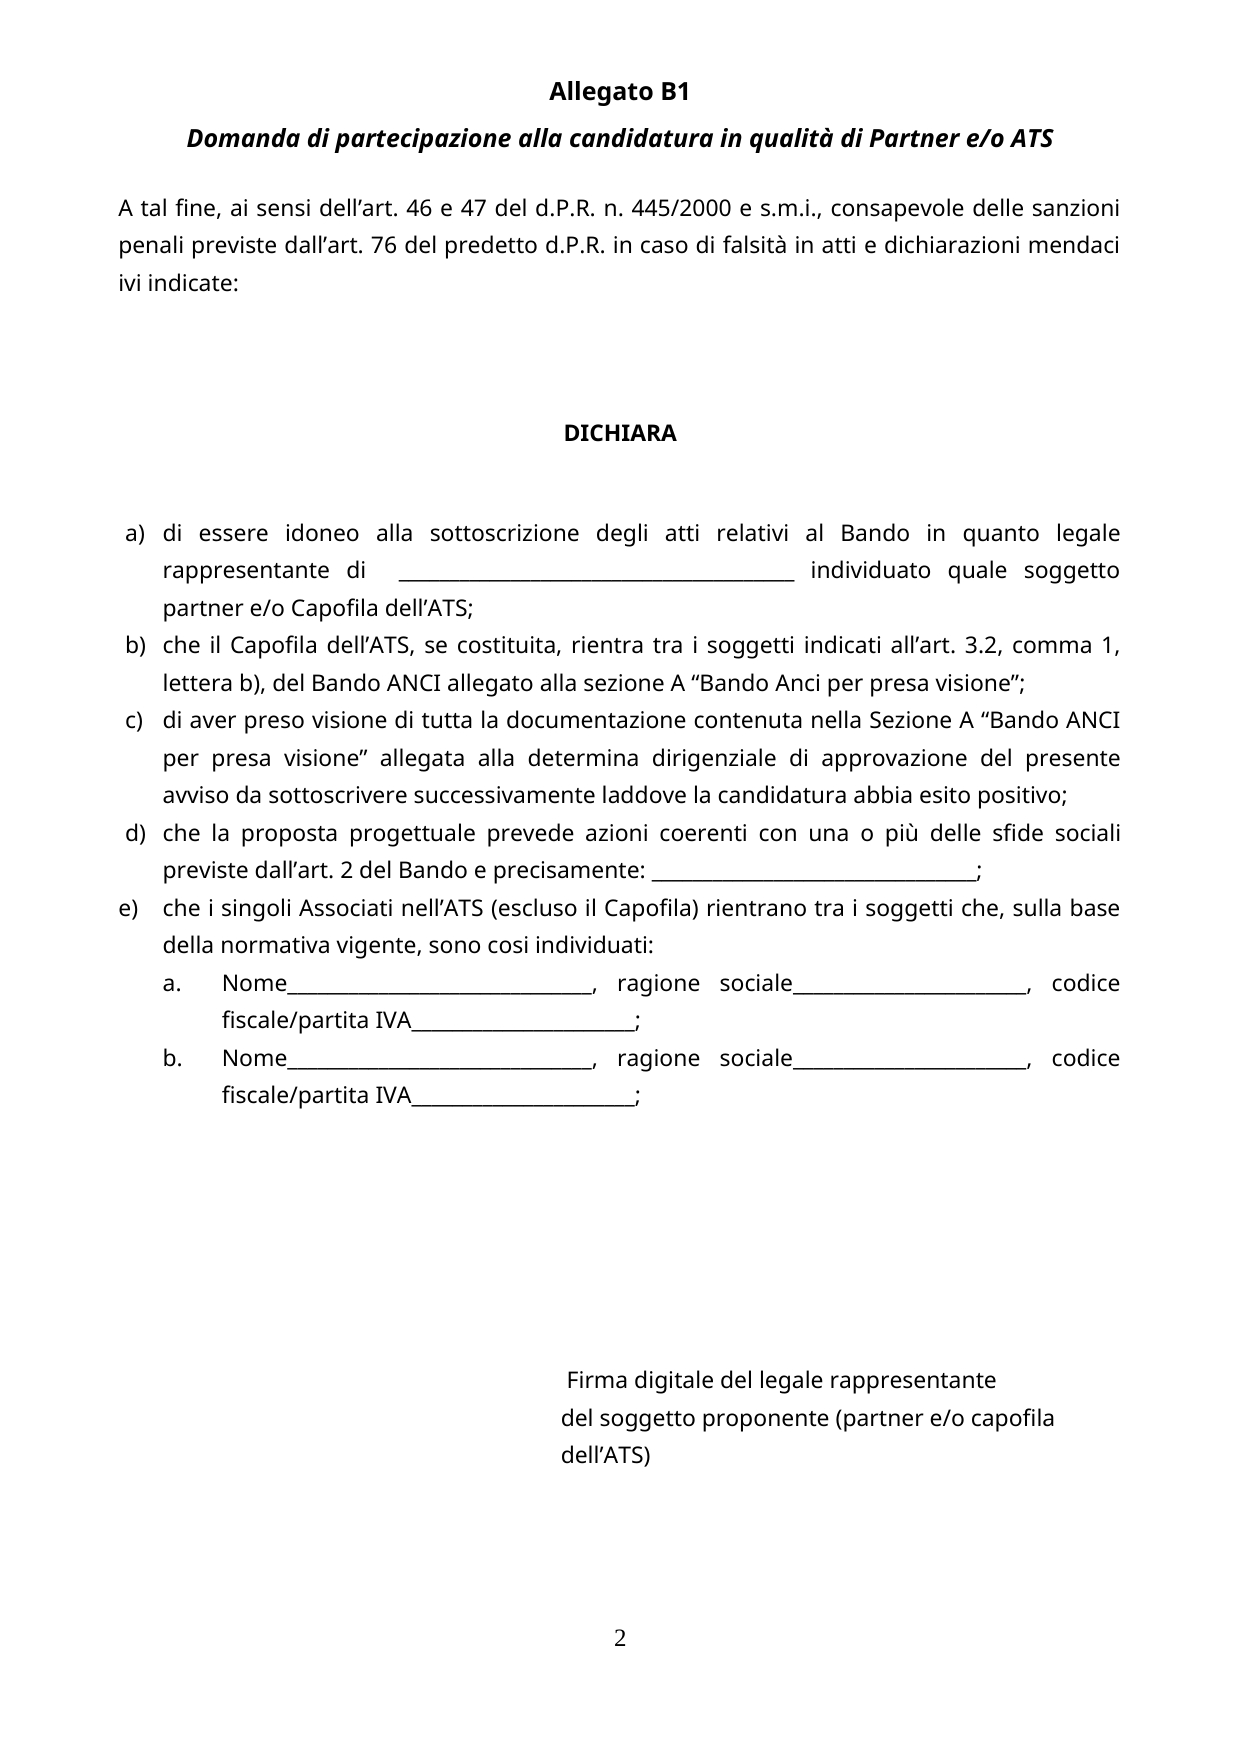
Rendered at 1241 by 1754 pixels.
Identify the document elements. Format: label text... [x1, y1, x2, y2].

list Nome______________________________, ragione sociale_______________________, codice fiscale/partita IVA______________________; [162, 1042, 1122, 1111]
list Nome______________________________, ragione sociale_______________________, codice fiscale/partita IVA______________________; [162, 967, 1122, 1036]
text Firma digitale del legale rappresentante [118, 1364, 1112, 1396]
text del soggetto proponente (partner e/o capofila dell’ATS) [561, 1402, 1112, 1471]
list che la proposta progettuale prevede azioni coerenti con una o più delle sfide sociali previste dall’art. 2 del Bando e precisamente: ________________________________; [125, 817, 1122, 886]
list di aver preso visione di tutta la documentazione contenuta nella Sezione A “Bando ANCI per presa visione” allegata alla determina dirigenziale di approvazione del presente avviso da sottoscrivere successivamente laddove la candidatura abbia esito positivo; [125, 704, 1122, 811]
list che il Capofila dell’ATS, se costituita, rientra tra i soggetti indicati all’art. 3.2, comma 1, lettera b), del Bando ANCI allegato alla sezione A “Bando Anci per presa visione”; [125, 629, 1122, 698]
list che i singoli Associati nell’ATS (escluso il Capofila) rientrano tra i soggetti che, sulla base della normativa vigente, sono cosi individuati: [118, 892, 1122, 961]
list di essere idoneo alla sottoscrizione degli atti relativi al Bando in quanto legale rappresentante di _______________________________________ individuato quale soggetto partner e/o Capofila dell’ATS; [125, 517, 1122, 623]
text A tal fine, ai sensi dell’art. 46 e 47 del d.P.R. n. 445/2000 e s.m.i., consapevole delle sanzioni penali previste dall’art. 76 del predetto d.P.R. in caso di falsità in atti e dichiarazioni mendaci ivi indicate: [118, 192, 1122, 298]
text DICHIARA [118, 417, 1122, 448]
